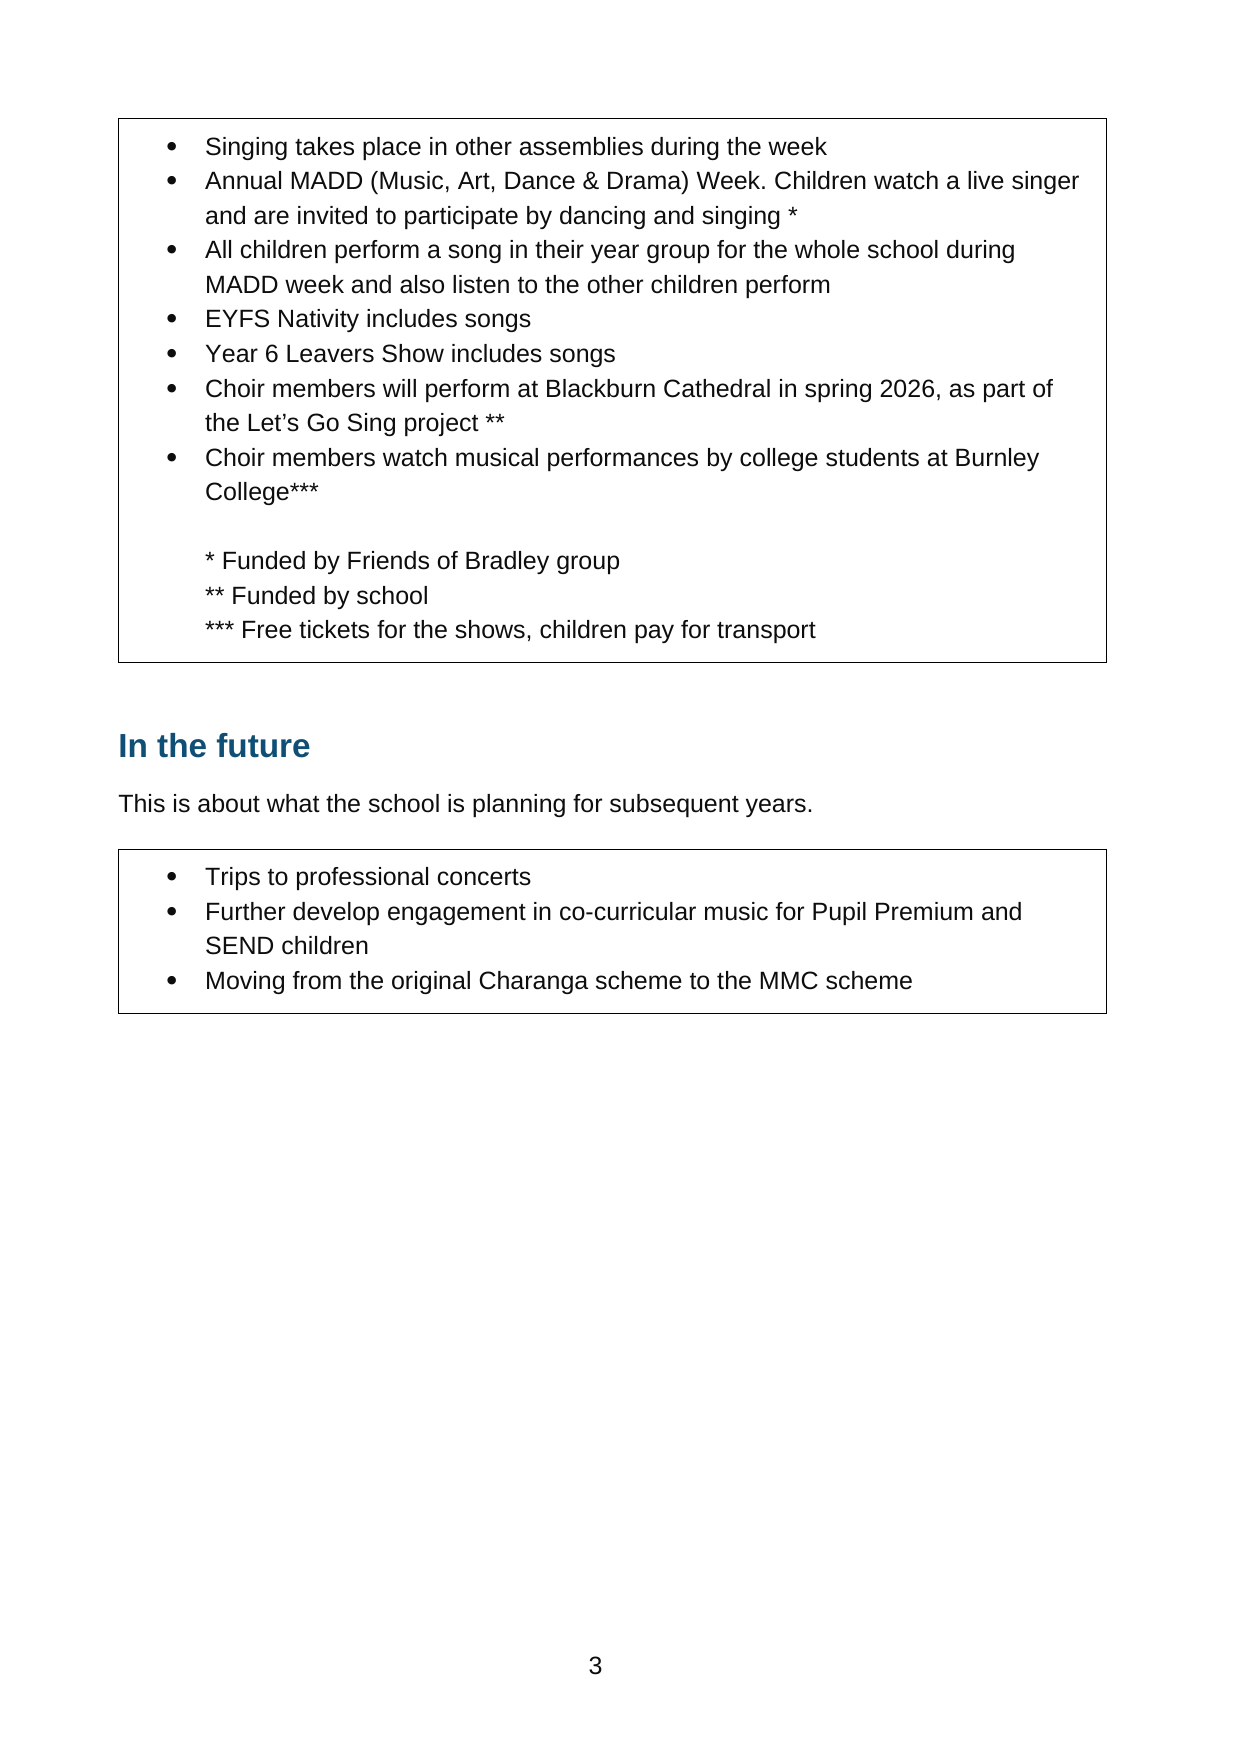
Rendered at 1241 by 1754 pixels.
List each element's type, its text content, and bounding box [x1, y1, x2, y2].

table_header Trips to professional concerts Further develop engagement in co-curricular music for Pupil Premium and SEND children Moving from the original Charanga scheme to the MMC scheme [119, 850, 1106, 1013]
text This is about what the school is planning for subsequent years. [118, 789, 1107, 818]
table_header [119, 119, 1106, 662]
subtitle In the future [118, 726, 1107, 764]
